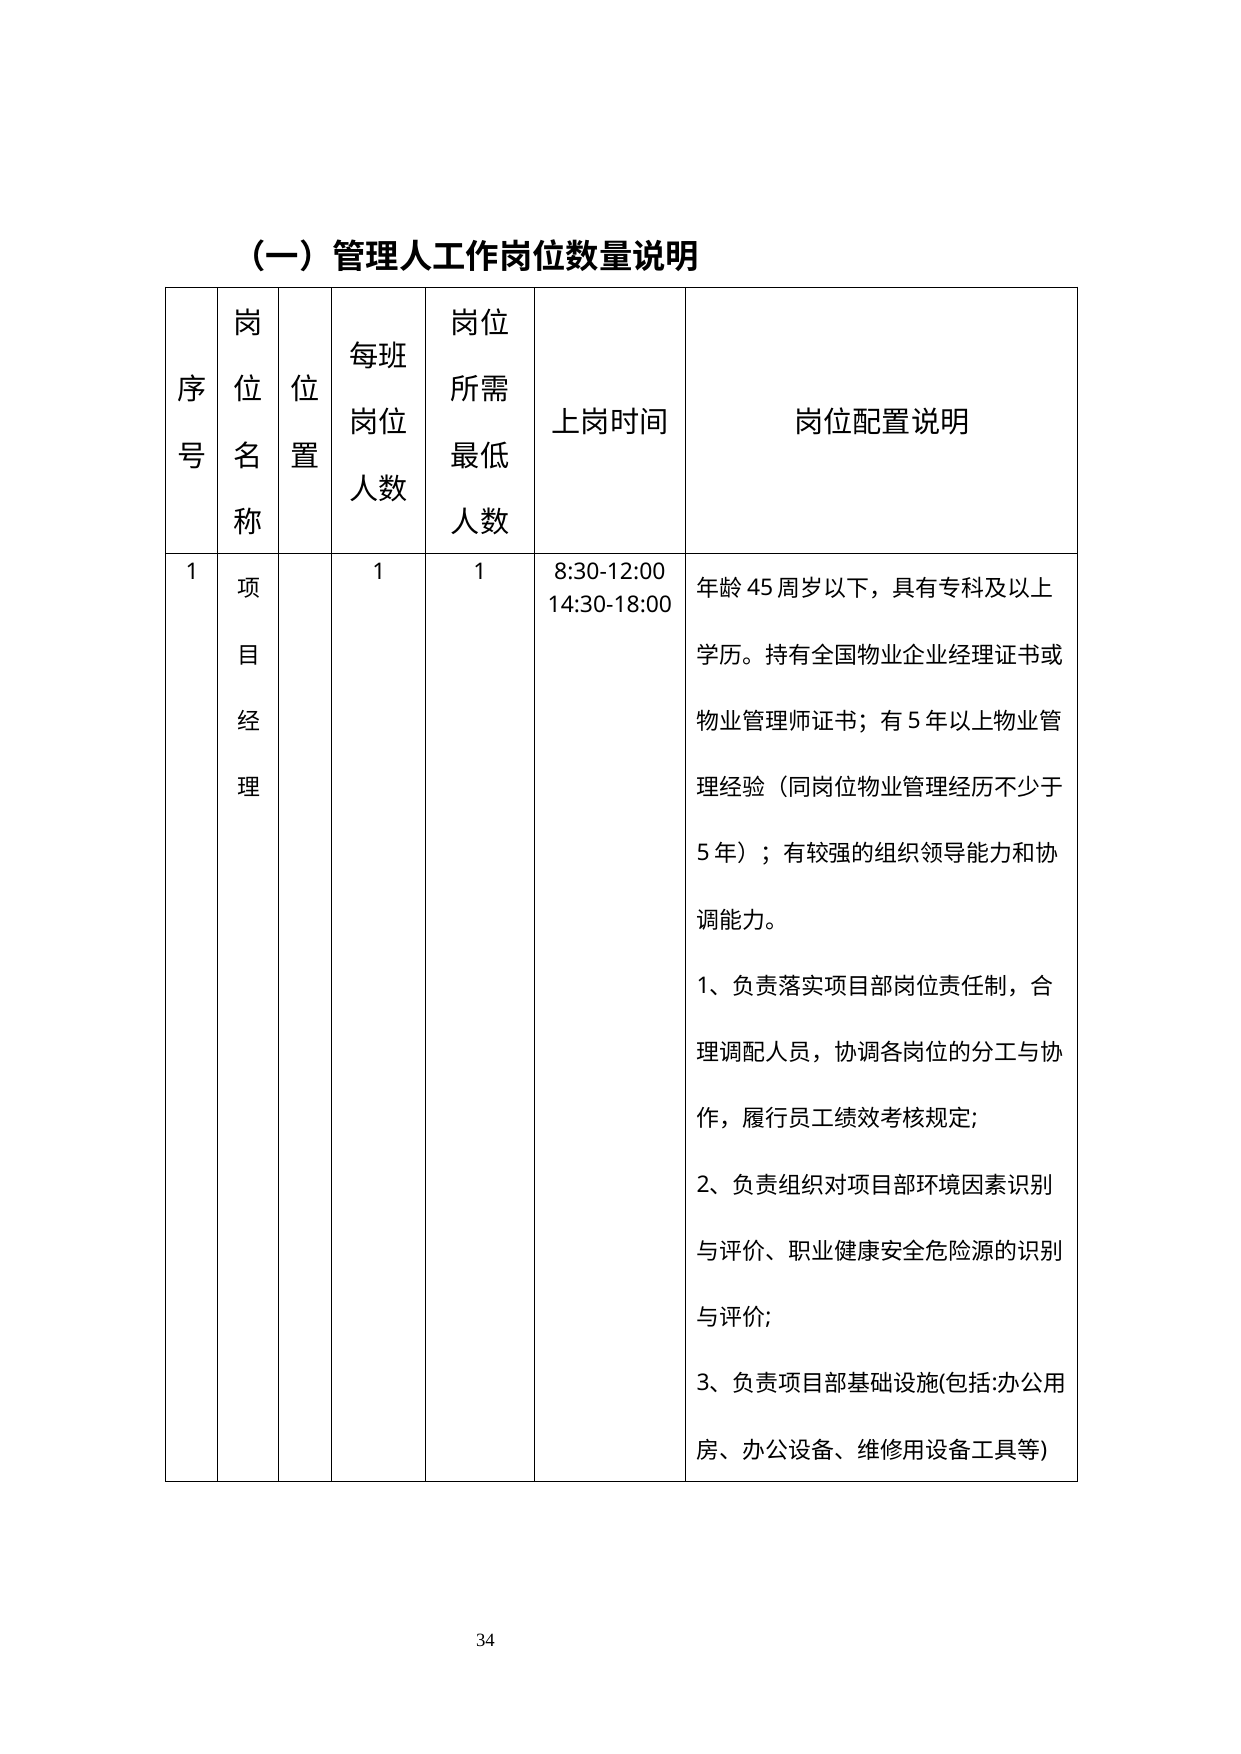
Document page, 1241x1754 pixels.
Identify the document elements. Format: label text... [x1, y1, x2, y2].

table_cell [686, 554, 1077, 1481]
text （一）管理人工作岗位数量说明 [165, 220, 1087, 287]
table_header 上岗时间 [535, 288, 685, 553]
table_cell 1 [332, 554, 425, 1481]
table_header 岗位配置说明 [686, 288, 1077, 553]
table_cell 项目经理 [218, 554, 278, 1481]
table_cell 1 [426, 554, 534, 1481]
table_cell [279, 554, 331, 1481]
table_header 位置 [279, 288, 331, 553]
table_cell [535, 554, 685, 1481]
table_header 序号 [166, 288, 217, 553]
table_header 岗位所需最低人数 [426, 288, 534, 553]
table_header 每班岗位人数 [332, 288, 425, 553]
table_header 岗位名称 [218, 288, 278, 553]
table_cell 1 [166, 554, 217, 1481]
